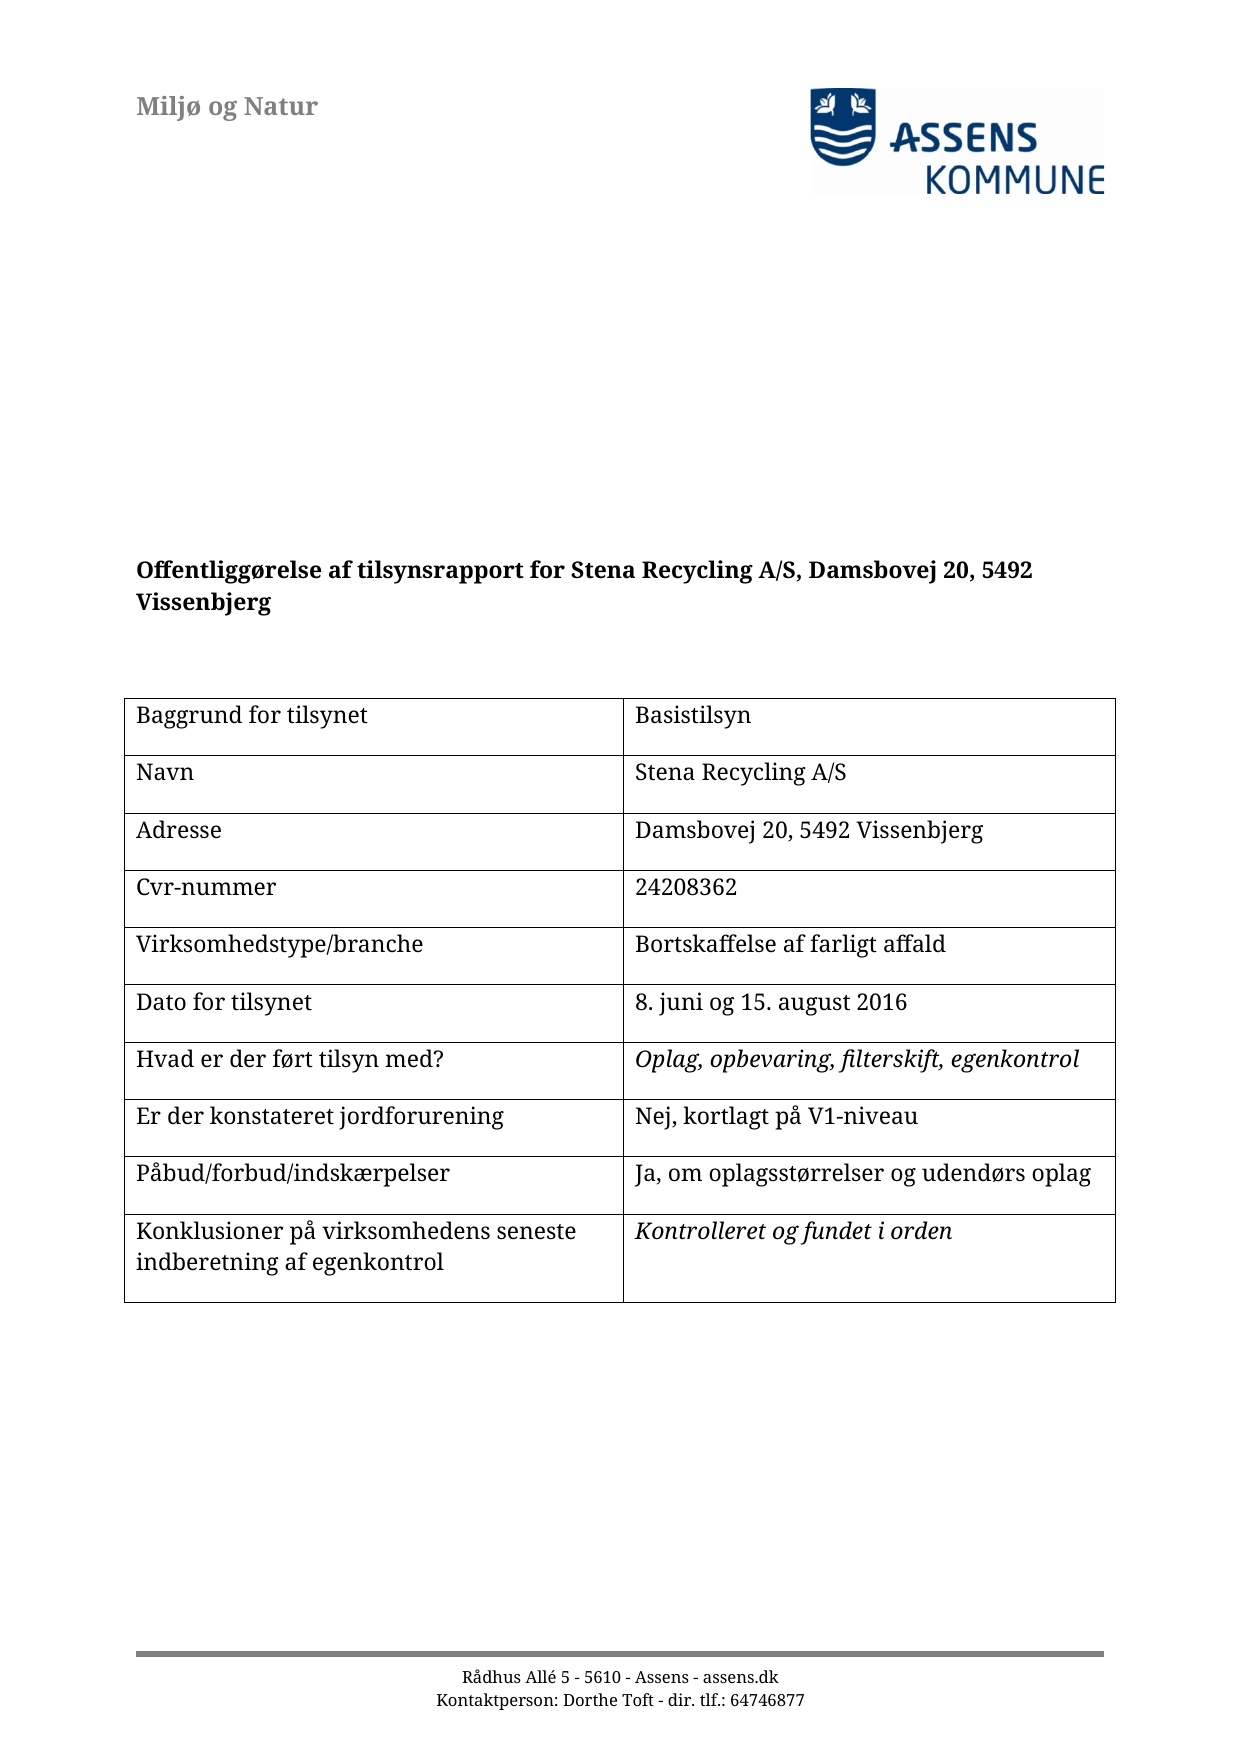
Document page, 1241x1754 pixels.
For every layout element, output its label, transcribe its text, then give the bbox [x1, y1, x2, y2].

table_cell 24208362 [624, 871, 1115, 927]
text Offentliggørelse af tilsynsrapport for Stena Recycling A/S, Damsbovej 20, 5492 Vissenbjerg [136, 554, 1104, 617]
table_header Basistilsyn [624, 699, 1115, 755]
table_cell Navn [125, 756, 623, 812]
table_cell Konklusioner på virksomhedens seneste indberetning af egenkontrol [125, 1215, 623, 1302]
table_cell Virksomhedstype/branche [125, 928, 623, 984]
table_cell 8. juni og 15. august 2016 [624, 985, 1115, 1042]
table_cell Dato for tilsynet [125, 985, 623, 1042]
table_cell Bortskaffelse af farligt affald [624, 928, 1115, 984]
table_cell Hvad er der ført tilsyn med? [125, 1043, 623, 1099]
table_cell Er der konstateret jordforurening [125, 1100, 623, 1156]
table_cell Cvr-nummer [125, 871, 623, 927]
table_cell Oplag, opbevaring, filterskift, egenkontrol [624, 1043, 1115, 1099]
table_cell Påbud/forbud/indskærpelser [125, 1157, 623, 1213]
table_cell Adresse [125, 814, 623, 870]
table_cell Stena Recycling A/S [624, 756, 1115, 812]
table_cell Kontrolleret og fundet i orden [624, 1215, 1115, 1302]
table_header Baggrund for tilsynet [125, 699, 623, 755]
table_cell Ja, om oplagsstørrelser og udendørs oplag [624, 1157, 1115, 1213]
picture [810, 88, 1105, 194]
table_cell Damsbovej 20, 5492 Vissenbjerg [624, 814, 1115, 870]
table_cell Nej, kortlagt på V1-niveau [624, 1100, 1115, 1156]
